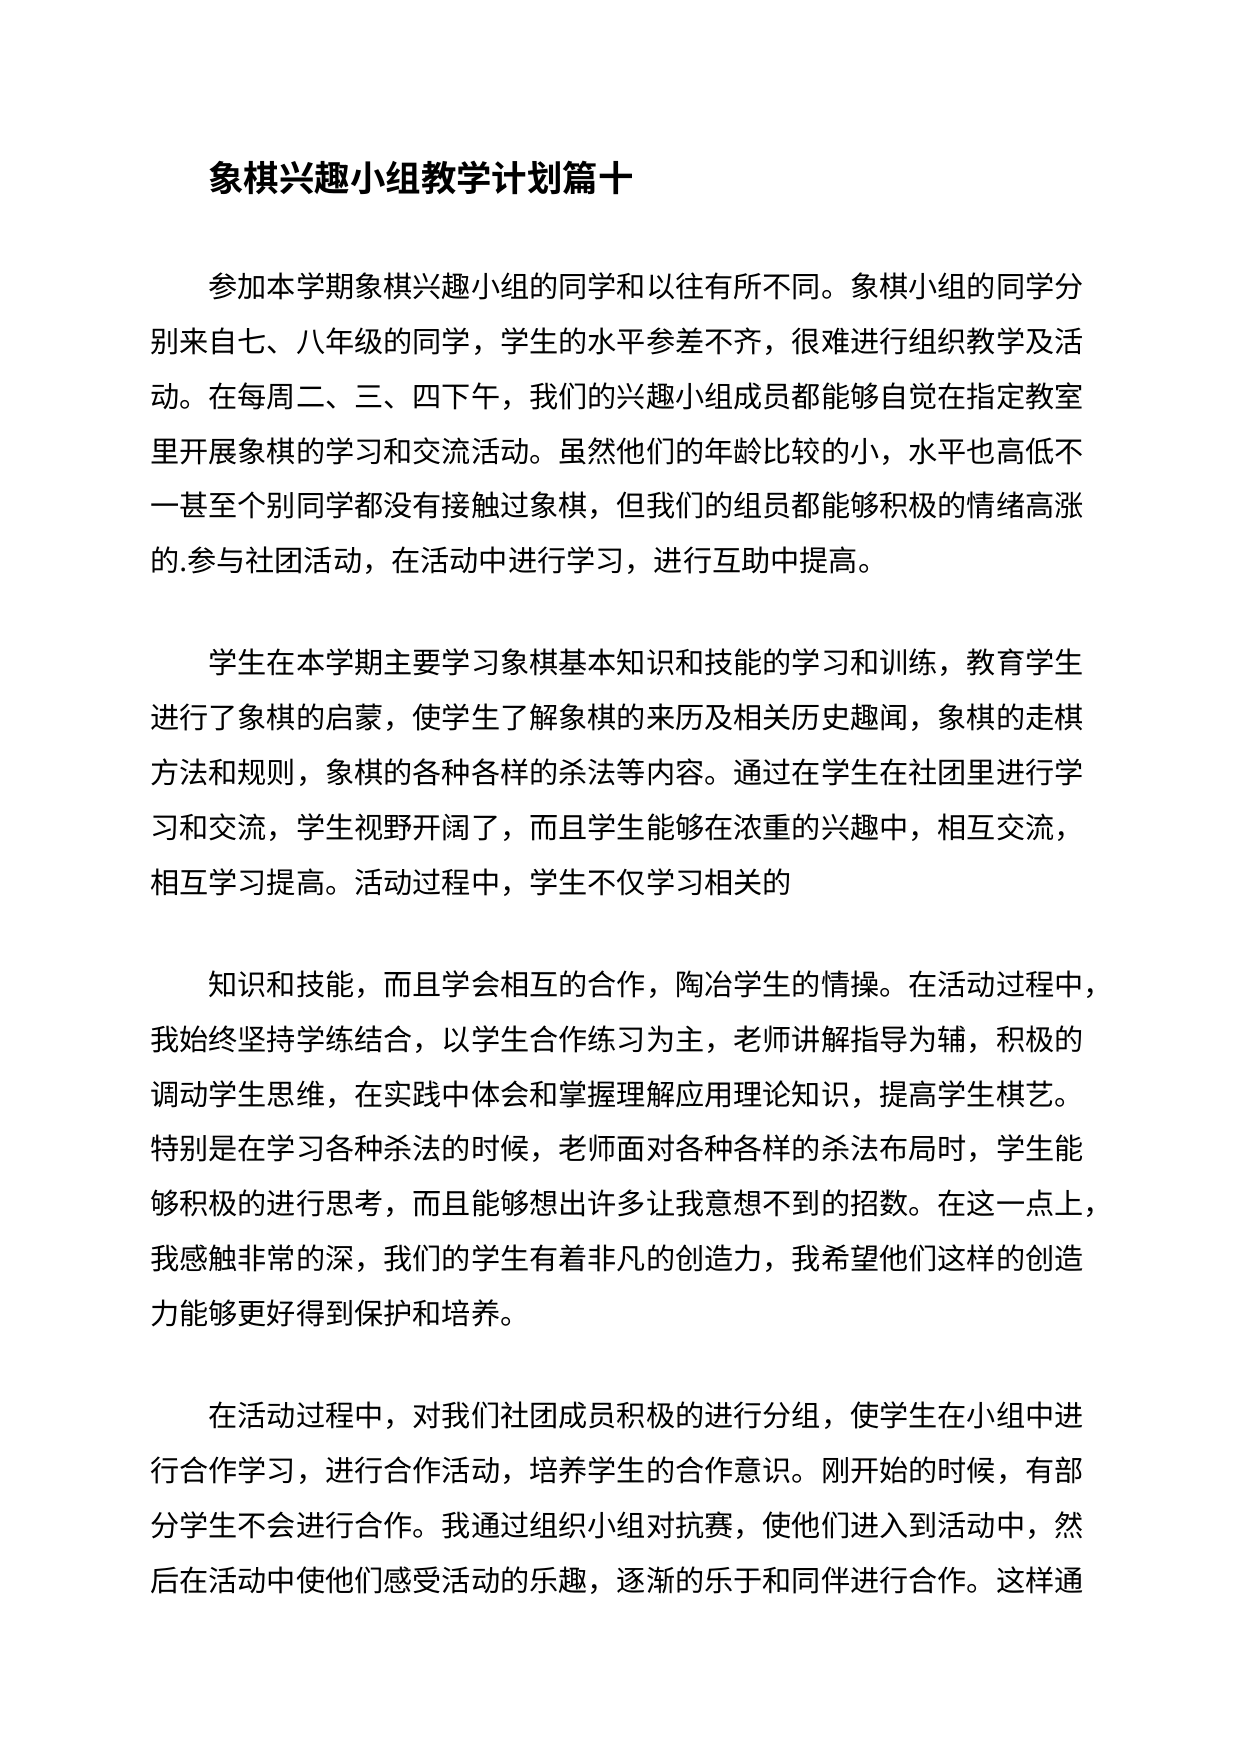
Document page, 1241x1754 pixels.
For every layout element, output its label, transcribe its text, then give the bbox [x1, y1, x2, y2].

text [150, 1392, 1090, 1599]
text 知识和技能，而且学会相互的合作，陶冶学生的情操。在活动过程中，我始终坚持学练结合，以学生合作练习为主，老师讲解指导为辅，积极的调动学生思维，在实践中体会和掌握理解应用理论知识，提高学生棋艺。特别是在学习各种杀法的时候，老师面对各种各样的杀法布局时，学生能够积极的进行思考，而且能够想出许多让我意想不到的招数。在这一点上，我感触非常的深，我们的学生有着非凡的创造力，我希望他们这样的创造力能够更好得到保护和培养。 [150, 961, 1090, 1333]
text 象棋兴趣小组教学计划篇十 [150, 150, 1090, 201]
text 学生在本学期主要学习象棋基本知识和技能的学习和训练，教育学生进行了象棋的启蒙，使学生了解象棋的来历及相关历史趣闻，象棋的走棋方法和规则，象棋的各种各样的杀法等内容。通过在学生在社团里进行学习和交流，学生视野开阔了，而且学生能够在浓重的兴趣中，相互交流，相互学习提高。活动过程中，学生不仅学习相关的 [150, 640, 1090, 902]
text 参加本学期象棋兴趣小组的同学和以往有所不同。象棋小组的同学分别来自七、八年级的同学，学生的水平参差不齐，很难进行组织教学及活动。在每周二、三、四下午，我们的兴趣小组成员都能够自觉在指定教室里开展象棋的学习和交流活动。虽然他们的年龄比较的小，水平也高低不一甚至个别同学都没有接触过象棋，但我们的组员都能够积极的情绪高涨的.参与社团活动，在活动中进行学习，进行互助中提高。 [150, 263, 1090, 580]
